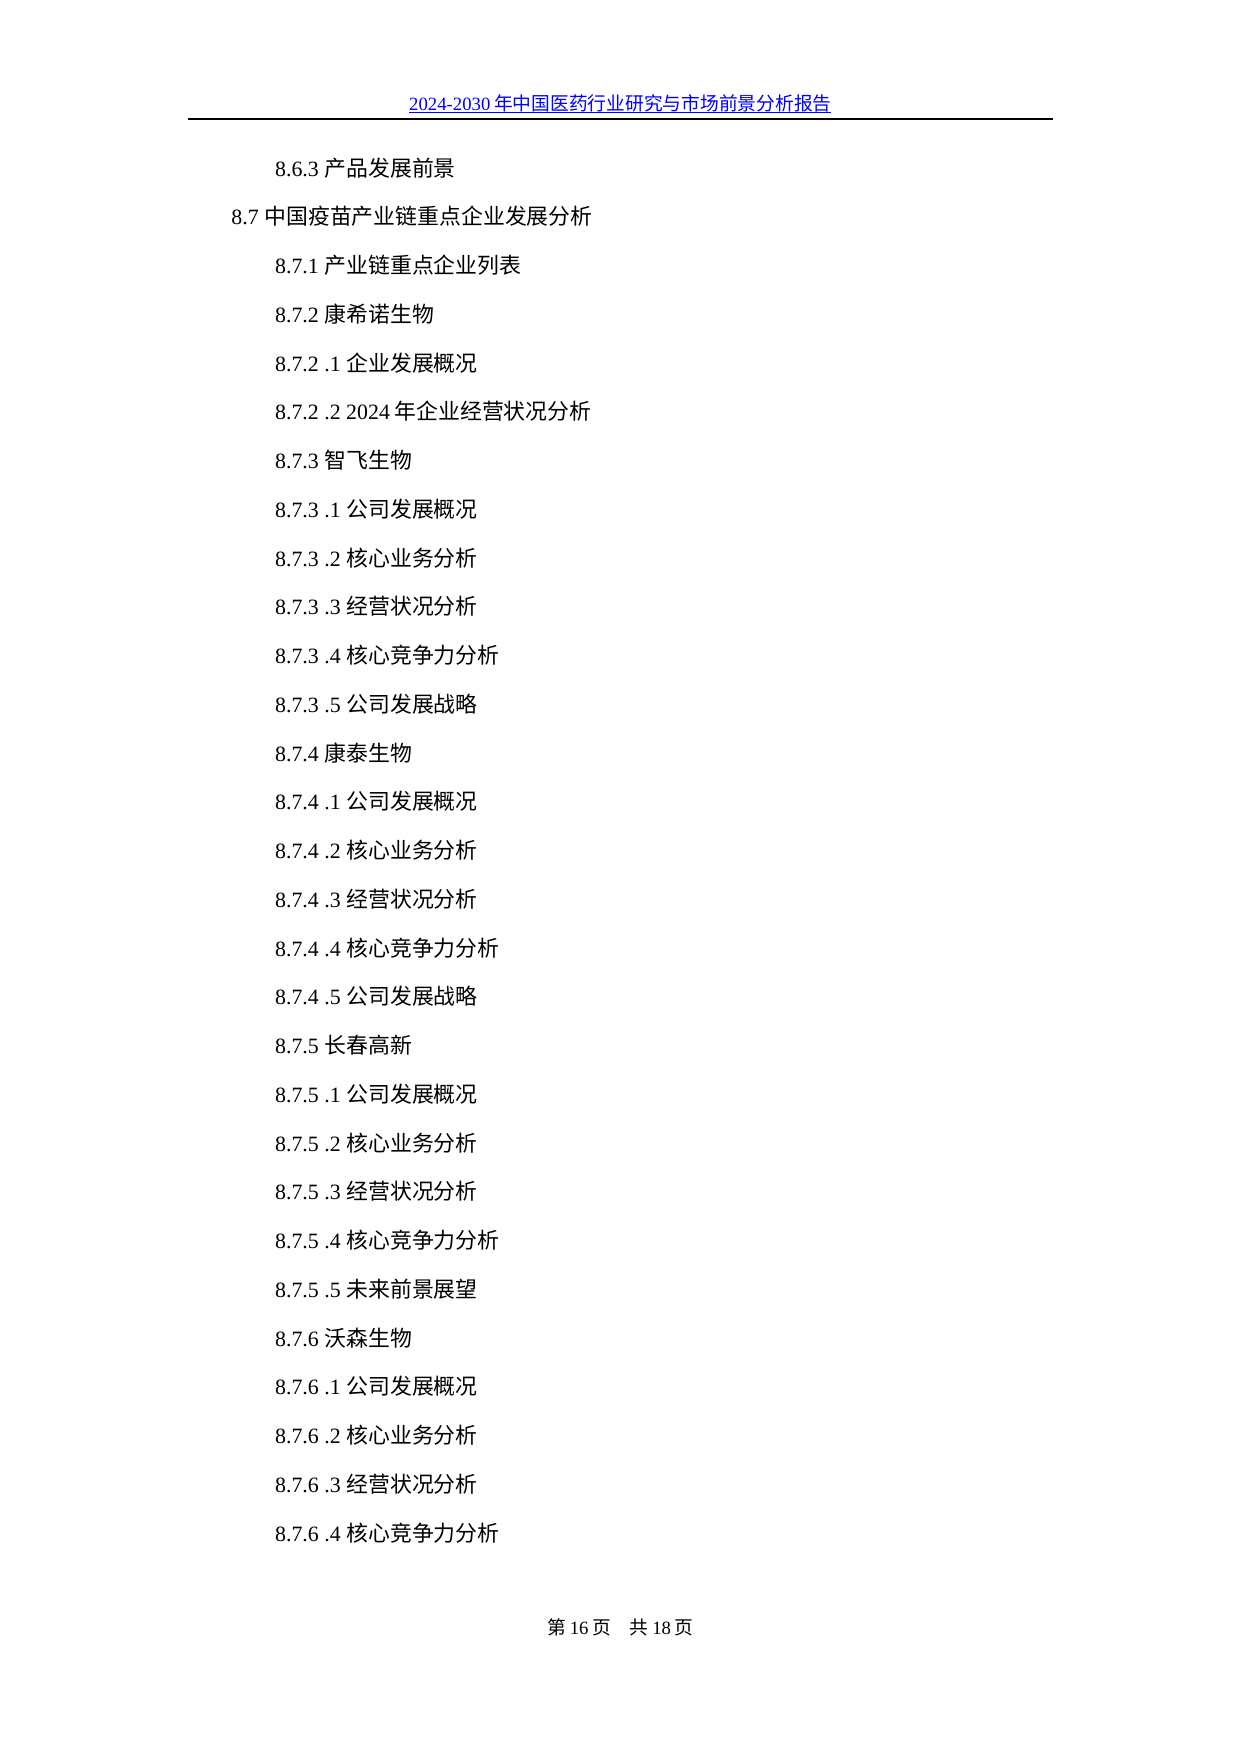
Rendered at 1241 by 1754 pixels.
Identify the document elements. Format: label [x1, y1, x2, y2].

text [187, 150, 1053, 1548]
